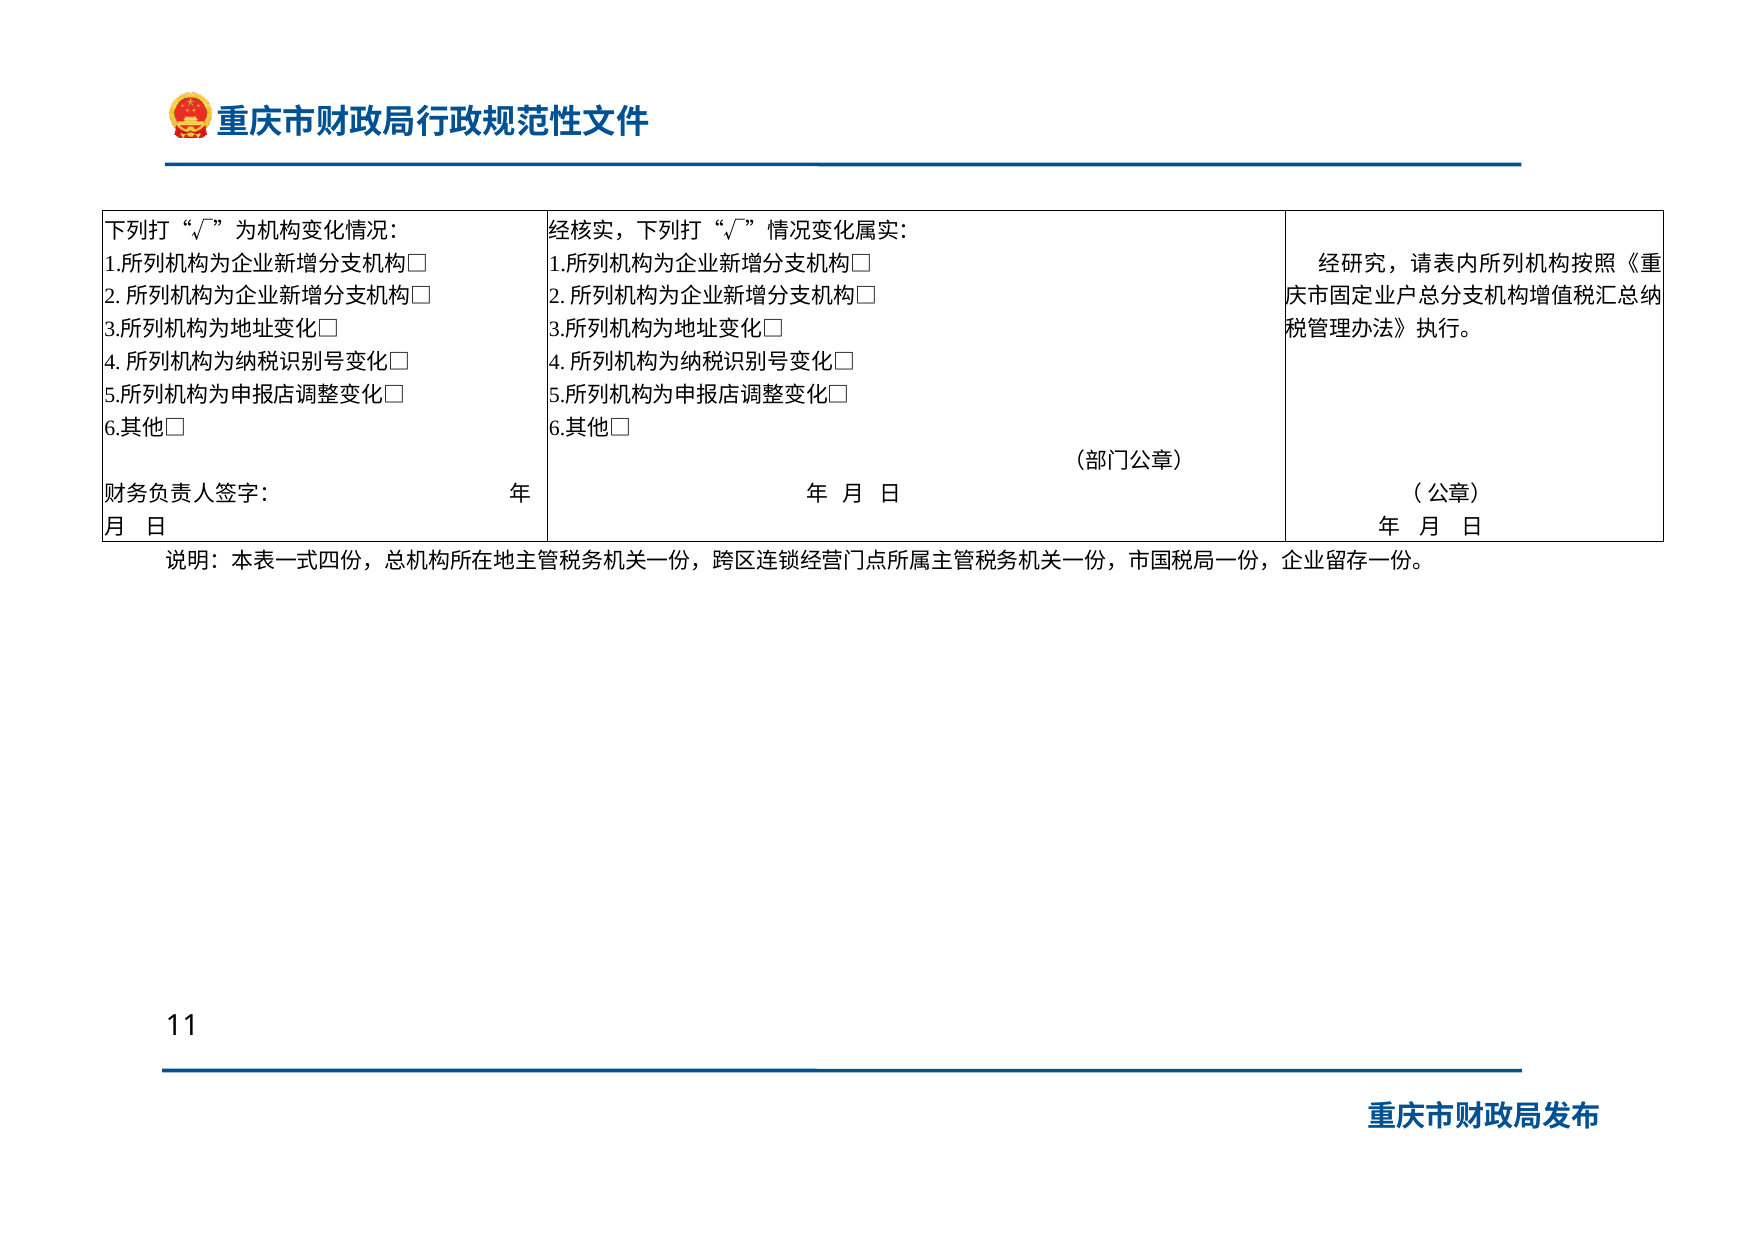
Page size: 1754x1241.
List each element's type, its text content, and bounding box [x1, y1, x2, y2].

table_cell 经核实，下列打“√”情况变化属实： 1.所列机构为企业新增分支机构□ 2. 所列机构为企业新增分支机构□ 3.所列机构为地址变化□ 4. 所列机构为纳税识别号变化□ 5.所列机构为申报店调整变化□ 6.其他□ （部门公章） 年 月 日 [548, 211, 1285, 541]
table_cell 经研究，请表内所列机构按照《重庆市固定业户总分支机构增值税汇总纳税管理办法》执行。 （ 公章） 年 月 日 [1286, 211, 1663, 541]
picture [165, 90, 216, 142]
table_cell 下列打“√”为机构变化情况： 1.所列机构为企业新增分支机构□ 2. 所列机构为企业新增分支机构□ 3.所列机构为地址变化□ 4. 所列机构为纳税识别号变化□ 5.所列机构为申报店调整变化□ 6.其他□ 财务负责人签字： 年 月 日 [103, 211, 547, 541]
text 说明：本表一式四份，总机构所在地主管税务机关一份，跨区连锁经营门点所属主管税务机关一份，市国税局一份，企业留存一份。 [165, 542, 1600, 575]
